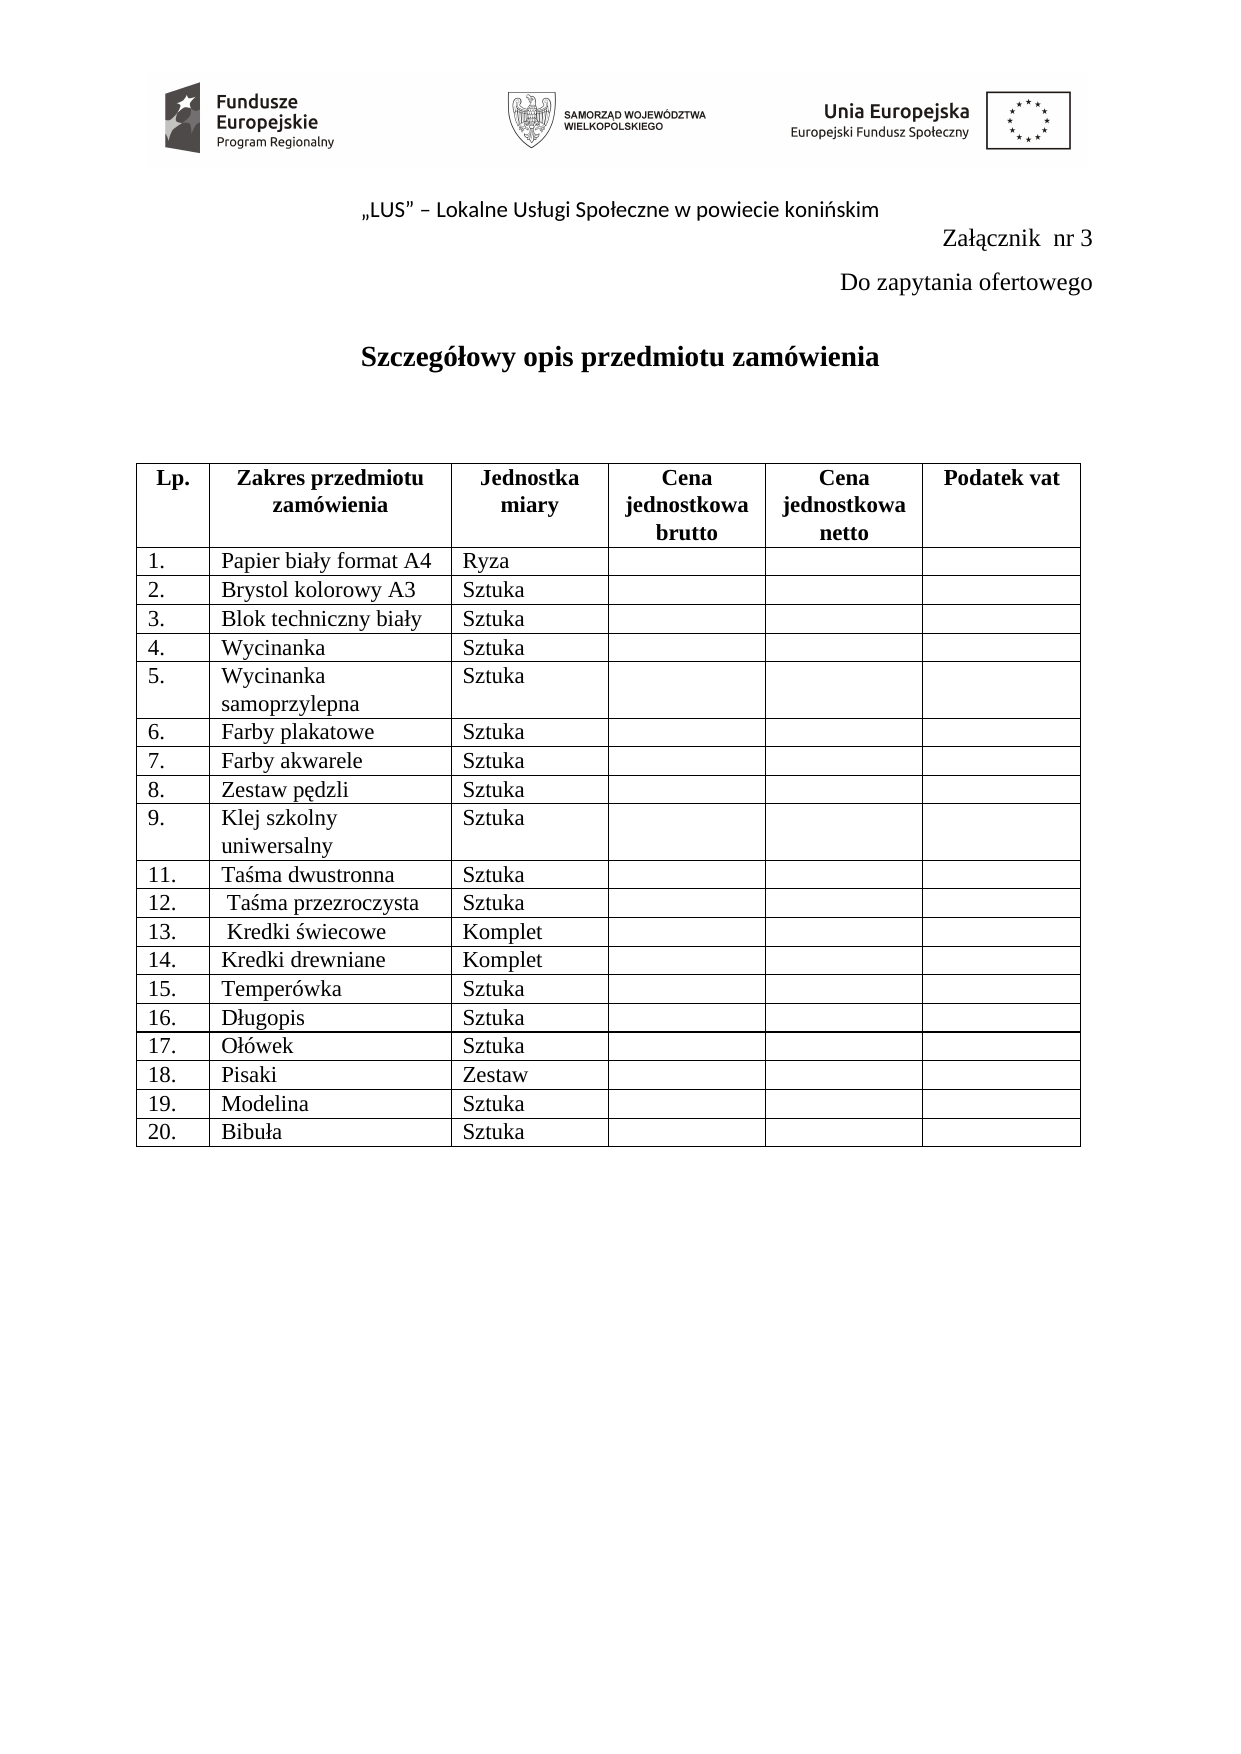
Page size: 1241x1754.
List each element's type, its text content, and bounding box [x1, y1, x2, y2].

table_cell 13. [137, 918, 209, 946]
table_cell 2. [137, 576, 209, 604]
table_cell Farby akwarele [210, 747, 451, 775]
table_cell [766, 975, 922, 1003]
table_cell 19. [137, 1090, 209, 1117]
table_cell 7. [137, 747, 209, 775]
table_cell [766, 719, 922, 746]
table_cell [923, 662, 1080, 717]
table_cell [923, 776, 1080, 803]
table_header Podatek vat [923, 464, 1080, 547]
table_cell [609, 1061, 765, 1089]
text Do zapytania ofertowego [148, 267, 1093, 295]
table_cell Sztuka [452, 975, 608, 1003]
table_cell [766, 804, 922, 859]
table_cell Sztuka [452, 1004, 608, 1031]
picture [147, 73, 1089, 168]
table_cell [609, 548, 765, 575]
table_cell [766, 1033, 922, 1060]
table_cell Sztuka [452, 804, 608, 859]
table_cell 11. [137, 861, 209, 888]
table_cell Taśma przezroczysta [210, 889, 451, 917]
table_cell [923, 1004, 1080, 1031]
table_cell [766, 662, 922, 717]
table_cell [766, 947, 922, 974]
table_cell [766, 861, 922, 888]
table_cell Sztuka [452, 605, 608, 632]
table_cell Zestaw pędzli [210, 776, 451, 803]
table_cell 18. [137, 1061, 209, 1089]
table_cell [766, 776, 922, 803]
table_cell 9. [137, 804, 209, 859]
table_cell [923, 861, 1080, 888]
table_cell [923, 719, 1080, 746]
table_cell Długopis [210, 1004, 451, 1031]
table_cell Ołówek [210, 1033, 451, 1060]
table_cell [923, 747, 1080, 775]
table_cell [766, 1061, 922, 1089]
table_cell 15. [137, 975, 209, 1003]
table_header Cena jednostkowa netto [766, 464, 922, 547]
table_cell [766, 634, 922, 661]
table_cell Sztuka [452, 747, 608, 775]
table_cell [609, 662, 765, 717]
table_cell [609, 1090, 765, 1117]
table_cell Sztuka [452, 662, 608, 717]
table_cell [609, 576, 765, 604]
table_cell Komplet [452, 947, 608, 974]
table_cell [609, 634, 765, 661]
table_cell Wycinanka [210, 634, 451, 661]
table_cell Sztuka [452, 1033, 608, 1060]
table_cell [609, 918, 765, 946]
table_cell Ryza [452, 548, 608, 575]
table_header Zakres przedmiotu zamówienia [210, 464, 451, 547]
table_cell [923, 975, 1080, 1003]
table_cell Wycinanka samoprzylepna [210, 662, 451, 717]
table_cell Klej szkolny uniwersalny [210, 804, 451, 859]
table_cell [923, 1090, 1080, 1117]
table_cell 16. [137, 1004, 209, 1031]
table_cell [766, 1004, 922, 1031]
table_cell Sztuka [452, 889, 608, 917]
table_cell Brystol kolorowy A3 [210, 576, 451, 604]
table_cell Sztuka [452, 1119, 608, 1146]
table_cell Sztuka [452, 634, 608, 661]
table_cell [609, 1119, 765, 1146]
table_cell Modelina [210, 1090, 451, 1117]
table_cell [923, 1119, 1080, 1146]
table_cell [609, 719, 765, 746]
table_cell Temperówka [210, 975, 451, 1003]
table_cell [766, 889, 922, 917]
table_cell [609, 605, 765, 632]
table_cell [609, 947, 765, 974]
table_header Lp. [137, 464, 209, 547]
table_cell Farby plakatowe [210, 719, 451, 746]
table_cell [923, 548, 1080, 575]
table_header Cena jednostkowa brutto [609, 464, 765, 547]
table_cell 12. [137, 889, 209, 917]
table_cell [766, 918, 922, 946]
table_cell Pisaki [210, 1061, 451, 1089]
table_cell [766, 605, 922, 632]
table_cell Blok techniczny biały [210, 605, 451, 632]
table_cell 5. [137, 662, 209, 717]
table_cell Bibuła [210, 1119, 451, 1146]
table_cell [609, 975, 765, 1003]
table_cell [923, 804, 1080, 859]
table_cell 8. [137, 776, 209, 803]
table_cell [609, 889, 765, 917]
table_cell [923, 1033, 1080, 1060]
table_cell [923, 947, 1080, 974]
table_cell [923, 605, 1080, 632]
table_cell Sztuka [452, 719, 608, 746]
table_cell Taśma dwustronna [210, 861, 451, 888]
table_cell 4. [137, 634, 209, 661]
table_cell Sztuka [452, 1090, 608, 1117]
table_cell 6. [137, 719, 209, 746]
text Załącznik nr 3 [148, 223, 1093, 252]
table_cell [766, 1090, 922, 1117]
table_cell [609, 747, 765, 775]
table_cell Komplet [452, 918, 608, 946]
table_cell Kredki świecowe [210, 918, 451, 946]
table_cell Zestaw [452, 1061, 608, 1089]
table_cell 14. [137, 947, 209, 974]
table_cell [609, 776, 765, 803]
table_cell [766, 1119, 922, 1146]
table_cell Sztuka [452, 576, 608, 604]
table_cell [766, 576, 922, 604]
table_cell Sztuka [452, 861, 608, 888]
table_cell Kredki drewniane [210, 947, 451, 974]
table_cell 1. [137, 548, 209, 575]
table_header Jednostka miary [452, 464, 608, 547]
table_cell [609, 861, 765, 888]
table_cell [609, 1033, 765, 1060]
table_cell Papier biały format A4 [210, 548, 451, 575]
text Szczegółowy opis przedmiotu zamówienia [148, 339, 1093, 372]
table_cell [609, 804, 765, 859]
table_cell [923, 1061, 1080, 1089]
table_cell 20. [137, 1119, 209, 1146]
table_cell 3. [137, 605, 209, 632]
table_cell [923, 889, 1080, 917]
table_cell [923, 918, 1080, 946]
table_cell [766, 548, 922, 575]
table_cell [923, 576, 1080, 604]
table_cell [766, 747, 922, 775]
table_cell [923, 634, 1080, 661]
table_cell 17. [137, 1033, 209, 1060]
table_cell [609, 1004, 765, 1031]
table_cell Sztuka [452, 776, 608, 803]
